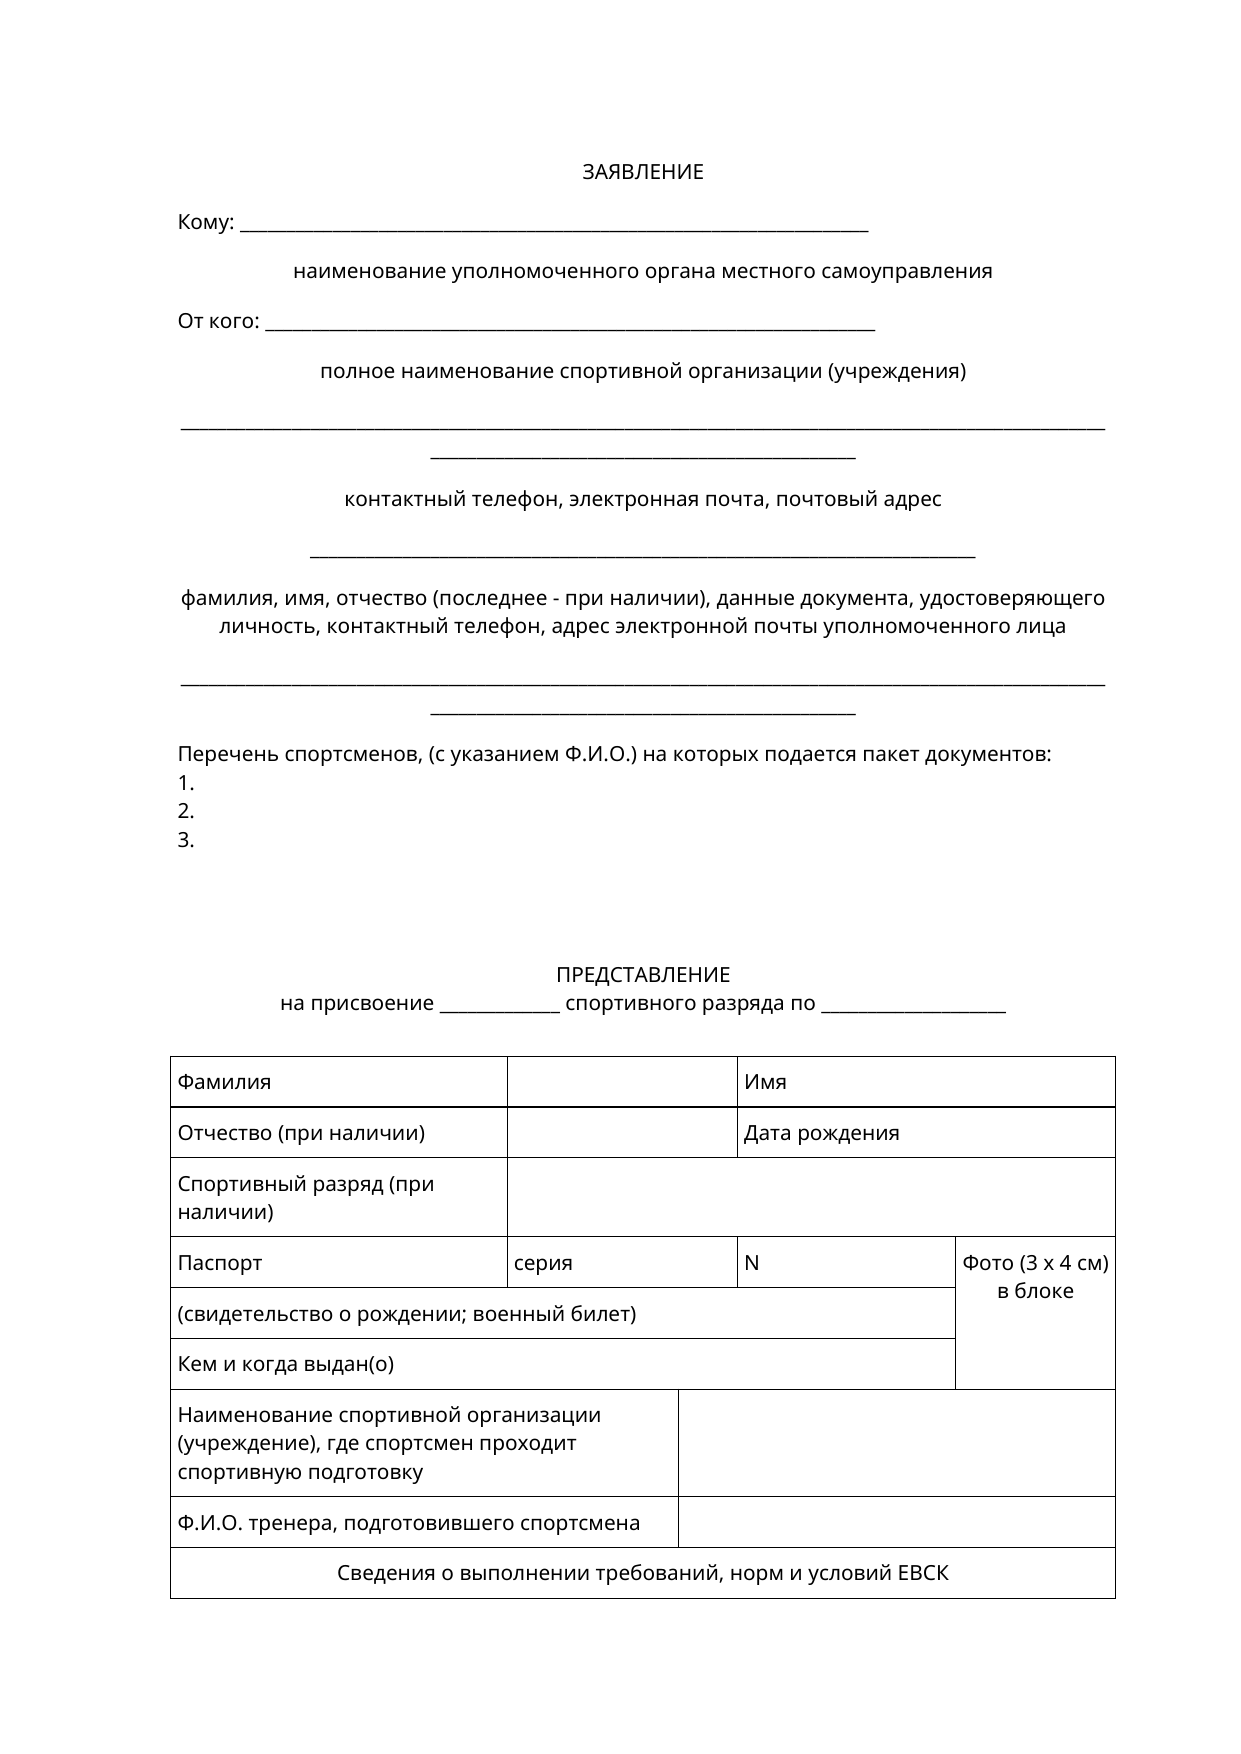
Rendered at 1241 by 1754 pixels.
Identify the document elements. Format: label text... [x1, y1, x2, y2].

table_cell Кем и когда выдан(о) [171, 1339, 955, 1388]
table_cell __________________________________________________________________________________________________________________________________________________ [171, 395, 1116, 473]
table_cell Спортивный разряд (при наличии) [171, 1158, 507, 1236]
table_header ПРЕДСТАВЛЕНИЕ на присвоение _____________ спортивного разряда по ____________________ [171, 949, 1116, 1027]
table_cell полное наименование спортивной организации (учреждения) [171, 345, 1116, 395]
table_cell Наименование спортивной организации (учреждение), где спортсмен проходит спортивную подготовку [171, 1390, 678, 1496]
table_header Имя [738, 1057, 1115, 1106]
table_header Фамилия [171, 1057, 507, 1106]
table_cell [508, 1158, 1115, 1236]
table_cell Паспорт [171, 1237, 507, 1287]
table_cell Перечень спортсменов, (с указанием Ф.И.О.) на которых подается пакет документов: 1. 2. 3. [171, 729, 1116, 864]
table_cell Кому: ____________________________________________________________________ [171, 196, 1116, 246]
table_cell Сведения о выполнении требований, норм и условий ЕВСК [171, 1548, 1115, 1597]
table_cell Ф.И.О. тренера, подготовившего спортсмена [171, 1497, 678, 1547]
table_cell серия [508, 1237, 737, 1287]
table_cell __________________________________________________________________________________________________________________________________________________ [171, 651, 1116, 729]
table_cell [508, 1108, 737, 1157]
table_cell наименование уполномоченного органа местного самоуправления [171, 246, 1116, 296]
table_cell Фото (3 x 4 см) в блоке [956, 1237, 1115, 1388]
table_cell [679, 1497, 1115, 1547]
table_cell фамилия, имя, отчество (последнее - при наличии), данные документа, удостоверяющего личность, контактный телефон, адрес электронной почты уполномоченного лица [171, 573, 1116, 651]
table_header ЗАЯВЛЕНИЕ [171, 147, 1116, 196]
table_cell (свидетельство о рождении; военный билет) [171, 1288, 955, 1338]
table_cell Отчество (при наличии) [171, 1108, 507, 1157]
table_cell контактный телефон, электронная почта, почтовый адрес [171, 473, 1116, 523]
table_cell ________________________________________________________________________ [171, 523, 1116, 572]
table_header [508, 1057, 737, 1106]
table_cell N [738, 1237, 955, 1287]
table_cell [679, 1390, 1115, 1496]
table_cell Дата рождения [738, 1108, 1115, 1157]
table_cell От кого: __________________________________________________________________ [171, 296, 1116, 345]
